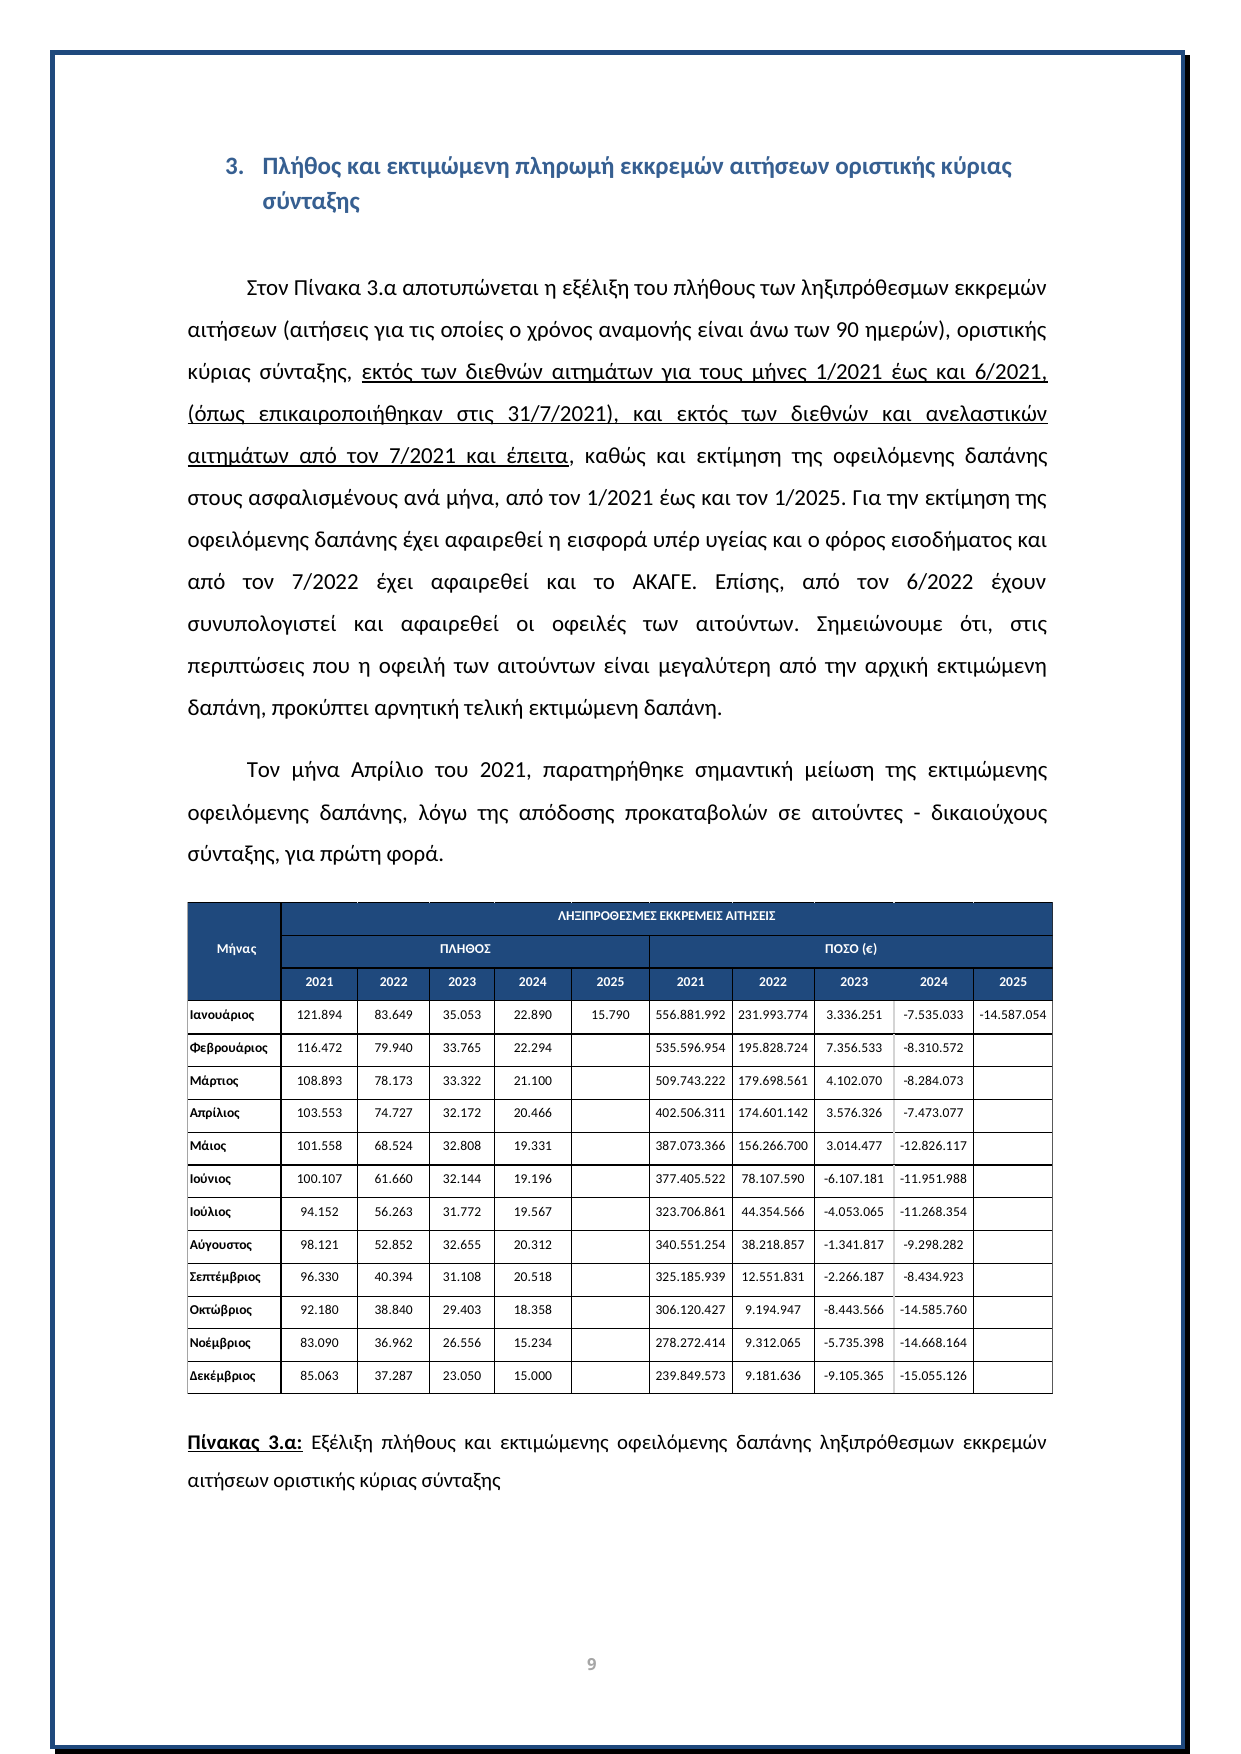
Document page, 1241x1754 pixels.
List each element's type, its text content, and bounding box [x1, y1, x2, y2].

text Πίνακας 3.α: Εξέλιξη πλήθους και εκτιμώμενης οφειλόμενης δαπάνης ληξιπρόθεσμων εκκρεμών αιτήσεων οριστικής κύριας σύνταξης [187, 1429, 1048, 1493]
subtitle Πλήθος και εκτιμώμενη πληρωμή εκκρεμών αιτήσεων οριστικής κύριας σύνταξης [225, 150, 1048, 216]
text Τον μήνα Απρίλιο του 2021, παρατηρήθηκε σημαντική μείωση της εκτιμώμενης οφειλόμενης δαπάνης, λόγω της απόδοσης προκαταβολών σε αιτούντες - δικαιούχους σύνταξης, για πρώτη φορά. [187, 756, 1048, 868]
text Στον Πίνακα 3.α αποτυπώνεται η εξέλιξη του πλήθους των ληξιπρόθεσμων εκκρεμών αιτήσεων (αιτήσεις για τις οποίες ο χρόνος αναμονής είναι άνω των 90 ημερών), οριστικής κύριας σύνταξης, εκτός των διεθνών αιτημάτων για τους μήνες 1/2021 έως και 6/2021, (όπως επικαιροποιήθηκαν στις 31/7/2021), και εκτός των διεθνών και ανελαστικών αιτημάτων από τον 7/2021 και έπειτα, καθώς και εκτίμηση της οφειλόμενης δαπάνης στους ασφαλισμένους ανά μήνα, από τον 1/2021 έως και τον 1/2025. Για την εκτίμηση της οφειλόμενης δαπάνης έχει αφαιρεθεί η εισφορά υπέρ υγείας και ο φόρος εισοδήματος και από τον 7/2022 έχει αφαιρεθεί και το ΑΚΑΓΕ. Επίσης, από τον 6/2022 έχουν συνυπολογιστεί και αφαιρεθεί οι οφειλές των αιτούντων. Σημειώνουμε ότι, στις περιπτώσεις που η οφειλή των αιτούντων είναι μεγαλύτερη από την αρχική εκτιμώμενη δαπάνη, προκύπτει αρνητική τελική εκτιμώμενη δαπάνη. [187, 273, 1048, 423]
text Στον Πίνακα 3.α αποτυπώνεται η εξέλιξη του πλήθους των ληξιπρόθεσμων εκκρεμών αιτήσεων (αιτήσεις για τις οποίες ο χρόνος αναμονής είναι άνω των 90 ημερών), οριστικής κύριας σύνταξης, εκτός των διεθνών αιτημάτων για τους μήνες 1/2021 έως και 6/2021, (όπως επικαιροποιήθηκαν στις 31/7/2021), και εκτός των διεθνών και ανελαστικών αιτημάτων από τον 7/2021 και έπειτα, καθώς και εκτίμηση της οφειλόμενης δαπάνης στους ασφαλισμένους ανά μήνα, από τον 1/2021 έως και τον 1/2025. Για την εκτίμηση της οφειλόμενης δαπάνης έχει αφαιρεθεί η εισφορά υπέρ υγείας και ο φόρος εισοδήματος και από τον 7/2022 έχει αφαιρεθεί και το ΑΚΑΓΕ. Επίσης, από τον 6/2022 έχουν συνυπολογιστεί και αφαιρεθεί οι οφειλές των αιτούντων. Σημειώνουμε ότι, στις περιπτώσεις που η οφειλή των αιτούντων είναι μεγαλύτερη από την αρχική εκτιμώμενη δαπάνη, προκύπτει αρνητική τελική εκτιμώμενη δαπάνη. [187, 424, 1048, 721]
